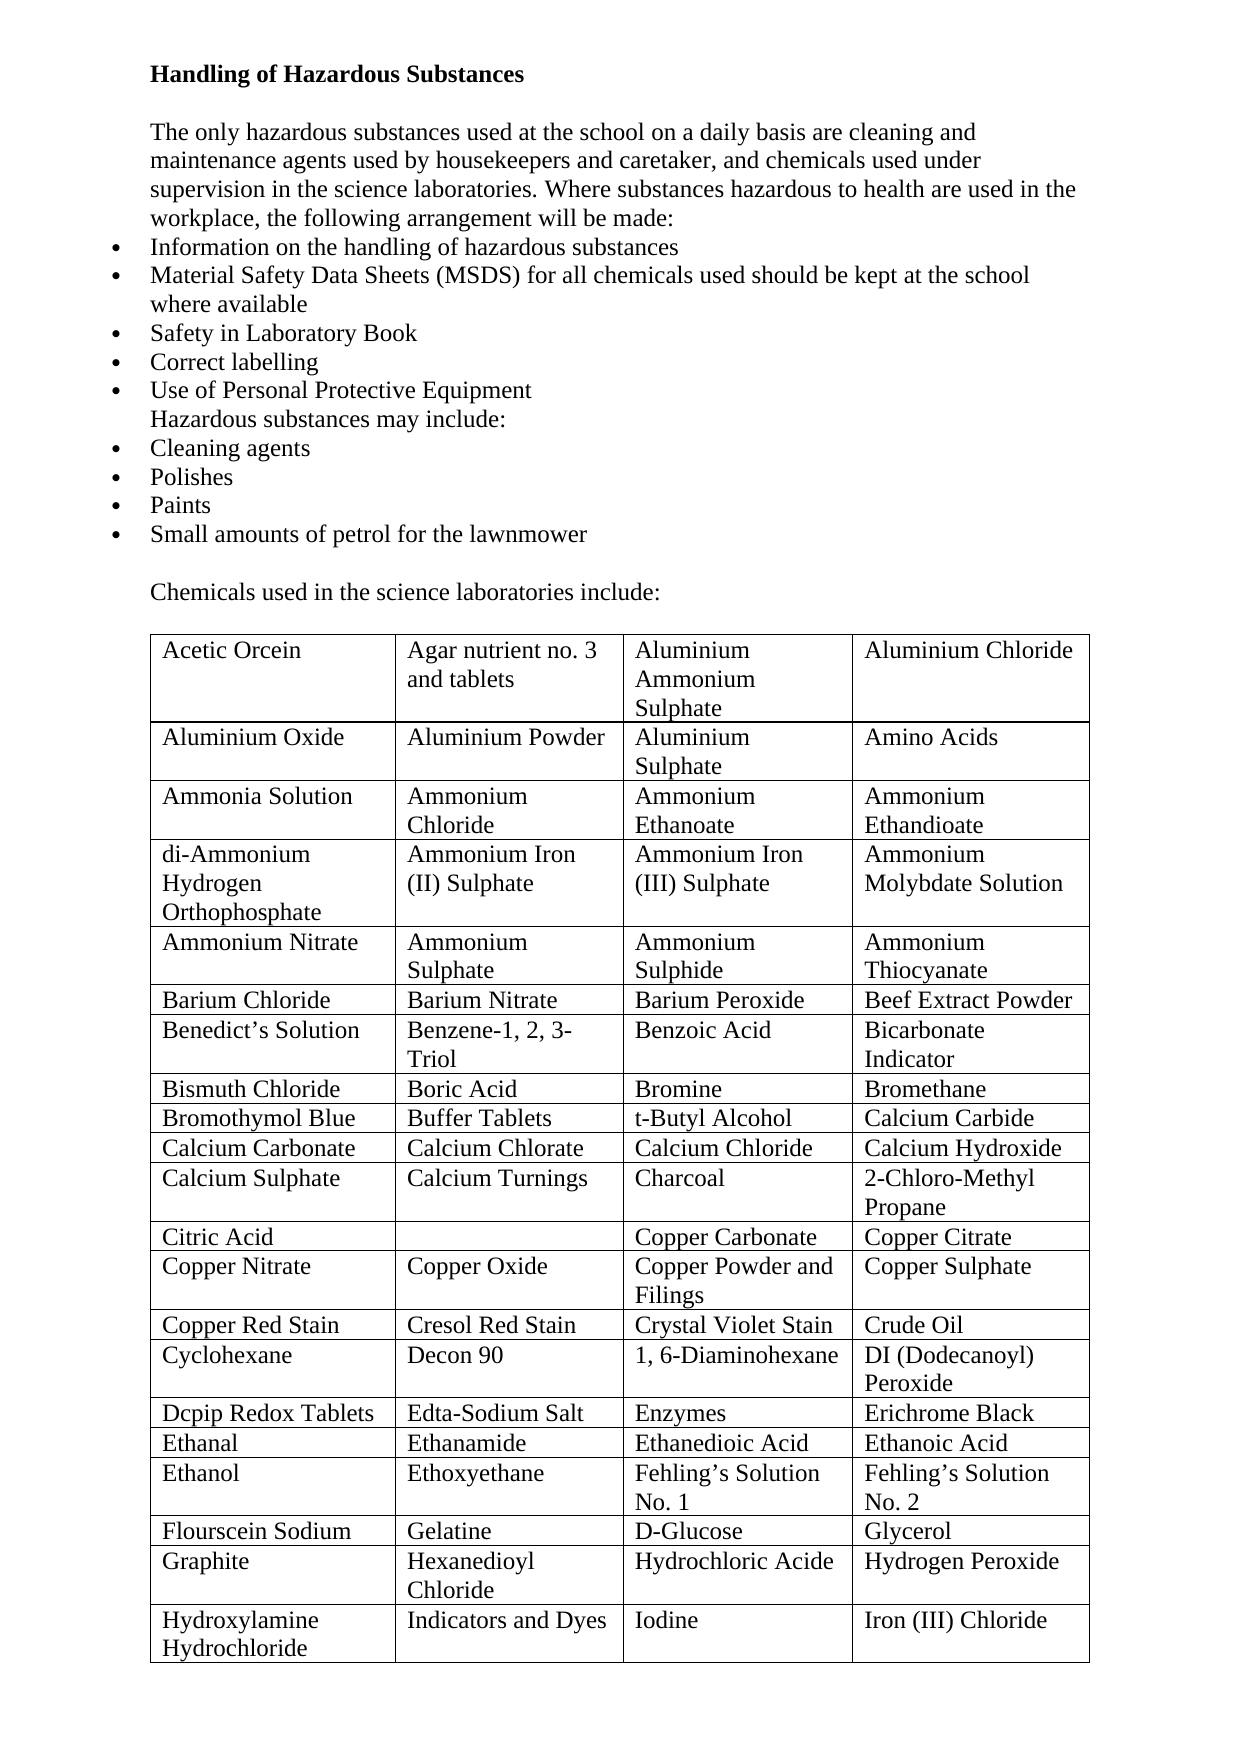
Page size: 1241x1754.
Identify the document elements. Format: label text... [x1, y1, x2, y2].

table_cell Hydroxylamine Hydrochloride [151, 1605, 395, 1662]
table_cell Erichrome Black [853, 1398, 1089, 1427]
table_cell Citric Acid [151, 1222, 395, 1250]
table_cell Copper Oxide [396, 1251, 623, 1309]
table_cell Bromethane [853, 1074, 1089, 1102]
list Safety in Laboratory Book [112, 318, 1090, 347]
list Correct labelling [112, 347, 1090, 375]
table_cell Fehling’s Solution No. 2 [853, 1458, 1089, 1515]
table_cell Ethanoic Acid [853, 1428, 1089, 1457]
table_cell Ammonium Sulphate [396, 927, 623, 984]
list Small amounts of petrol for the lawnmower [112, 519, 1090, 548]
table_cell Bromine [624, 1074, 852, 1102]
table_cell Buffer Tablets [396, 1104, 623, 1132]
table_cell Copper Carbonate [624, 1222, 852, 1250]
text Hazardous substances may include: [150, 404, 1090, 433]
table_cell Amino Acids [853, 723, 1089, 780]
table_cell Benzene-1, 2, 3-Triol [396, 1015, 623, 1073]
table_cell Graphite [151, 1546, 395, 1604]
table_cell Bismuth Chloride [151, 1074, 395, 1102]
table_cell [396, 1222, 623, 1250]
table_cell Ethoxyethane [396, 1458, 623, 1515]
text The only hazardous substances used at the school on a daily basis are cleaning and maintenance agents used by housekeepers and caretaker, and chemicals used under supervision in the science laboratories. Where substances hazardous to health are used in the workplace, the following arrangement will be made: [150, 117, 1090, 232]
table_cell Calcium Hydroxide [853, 1133, 1089, 1162]
table_cell Ammonia Solution [151, 781, 395, 838]
table_cell Charcoal [624, 1163, 852, 1221]
table_cell Copper Citrate [853, 1222, 1089, 1250]
table_cell Iron (III) Chloride [853, 1605, 1089, 1662]
list Paints [112, 490, 1090, 519]
table_cell Bicarbonate Indicator [853, 1015, 1089, 1073]
table_cell Enzymes [624, 1398, 852, 1427]
table_cell Edta-Sodium Salt [396, 1398, 623, 1427]
table_cell Bromothymol Blue [151, 1104, 395, 1132]
table_cell Beef Extract Powder [853, 985, 1089, 1014]
table_cell Gelatine [396, 1516, 623, 1545]
table_cell Aluminium Powder [396, 723, 623, 780]
table_cell Cresol Red Stain [396, 1310, 623, 1339]
table_cell Hydrochloric Acide [624, 1546, 852, 1604]
table_cell Benzoic Acid [624, 1015, 852, 1073]
table_cell Decon 90 [396, 1340, 623, 1397]
table_cell Ammonium Iron (III) Sulphate [624, 840, 852, 926]
table_cell Ethanal [151, 1428, 395, 1457]
table_cell Benedict’s Solution [151, 1015, 395, 1073]
list Polishes [112, 462, 1090, 490]
table_cell Ammonium Sulphide [624, 927, 852, 984]
list Use of Personal Protective Equipment [112, 375, 1090, 404]
table_cell Fehling’s Solution No. 1 [624, 1458, 852, 1515]
table_cell DI (Dodecanoyl) Peroxide [853, 1340, 1089, 1397]
table_cell Glycerol [853, 1516, 1089, 1545]
table_cell Aluminium Oxide [151, 723, 395, 780]
table_cell Ammonium Ethanoate [624, 781, 852, 838]
table_cell Copper Powder and Filings [624, 1251, 852, 1309]
table_header Aluminium Chloride [853, 635, 1089, 721]
table_cell Cyclohexane [151, 1340, 395, 1397]
table_cell Calcium Carbide [853, 1104, 1089, 1132]
table_cell Hexanedioyl Chloride [396, 1546, 623, 1604]
table_cell Crude Oil [853, 1310, 1089, 1339]
table_cell Crystal Violet Stain [624, 1310, 852, 1339]
table_cell 2-Chloro-Methyl Propane [853, 1163, 1089, 1221]
table_cell Barium Peroxide [624, 985, 852, 1014]
list Material Safety Data Sheets (MSDS) for all chemicals used should be kept at the school where available [112, 260, 1090, 318]
list Information on the handling of hazardous substances [112, 232, 1090, 260]
table_cell Ammonium Molybdate Solution [853, 840, 1089, 926]
table_cell Ethanamide [396, 1428, 623, 1457]
table_header Aluminium Ammonium Sulphate [624, 635, 852, 721]
table_cell Copper Red Stain [151, 1310, 395, 1339]
table_cell 1, 6-Diaminohexane [624, 1340, 852, 1397]
table_cell Calcium Chloride [624, 1133, 852, 1162]
list Cleaning agents [112, 433, 1090, 462]
table_cell Aluminium Sulphate [624, 723, 852, 780]
table_cell Ethanol [151, 1458, 395, 1515]
table_cell Copper Nitrate [151, 1251, 395, 1309]
table_cell t-Butyl Alcohol [624, 1104, 852, 1132]
table_cell Indicators and Dyes [396, 1605, 623, 1662]
table_cell Copper Sulphate [853, 1251, 1089, 1309]
table_cell Barium Nitrate [396, 985, 623, 1014]
table_cell Ammonium Nitrate [151, 927, 395, 984]
table_cell Ammonium Chloride [396, 781, 623, 838]
table_cell Calcium Chlorate [396, 1133, 623, 1162]
table_cell Barium Chloride [151, 985, 395, 1014]
text Chemicals used in the science laboratories include: [150, 577, 1090, 605]
table_header Acetic Orcein [151, 635, 395, 721]
text Handling of Hazardous Substances [150, 59, 1090, 88]
table_cell Ammonium Iron (II) Sulphate [396, 840, 623, 926]
table_cell Ammonium Ethandioate [853, 781, 1089, 838]
table_cell D-Glucose [624, 1516, 852, 1545]
table_cell Hydrogen Peroxide [853, 1546, 1089, 1604]
table_cell Ammonium Thiocyanate [853, 927, 1089, 984]
table_cell di-Ammonium Hydrogen Orthophosphate [151, 840, 395, 926]
table_cell Flourscein Sodium [151, 1516, 395, 1545]
table_cell Calcium Sulphate [151, 1163, 395, 1221]
table_cell Iodine [624, 1605, 852, 1662]
table_header Agar nutrient no. 3 and tablets [396, 635, 623, 721]
table_cell Calcium Turnings [396, 1163, 623, 1221]
table_cell Ethanedioic Acid [624, 1428, 852, 1457]
table_cell Calcium Carbonate [151, 1133, 395, 1162]
table_cell Boric Acid [396, 1074, 623, 1102]
table_cell Dcpip Redox Tablets [151, 1398, 395, 1427]
